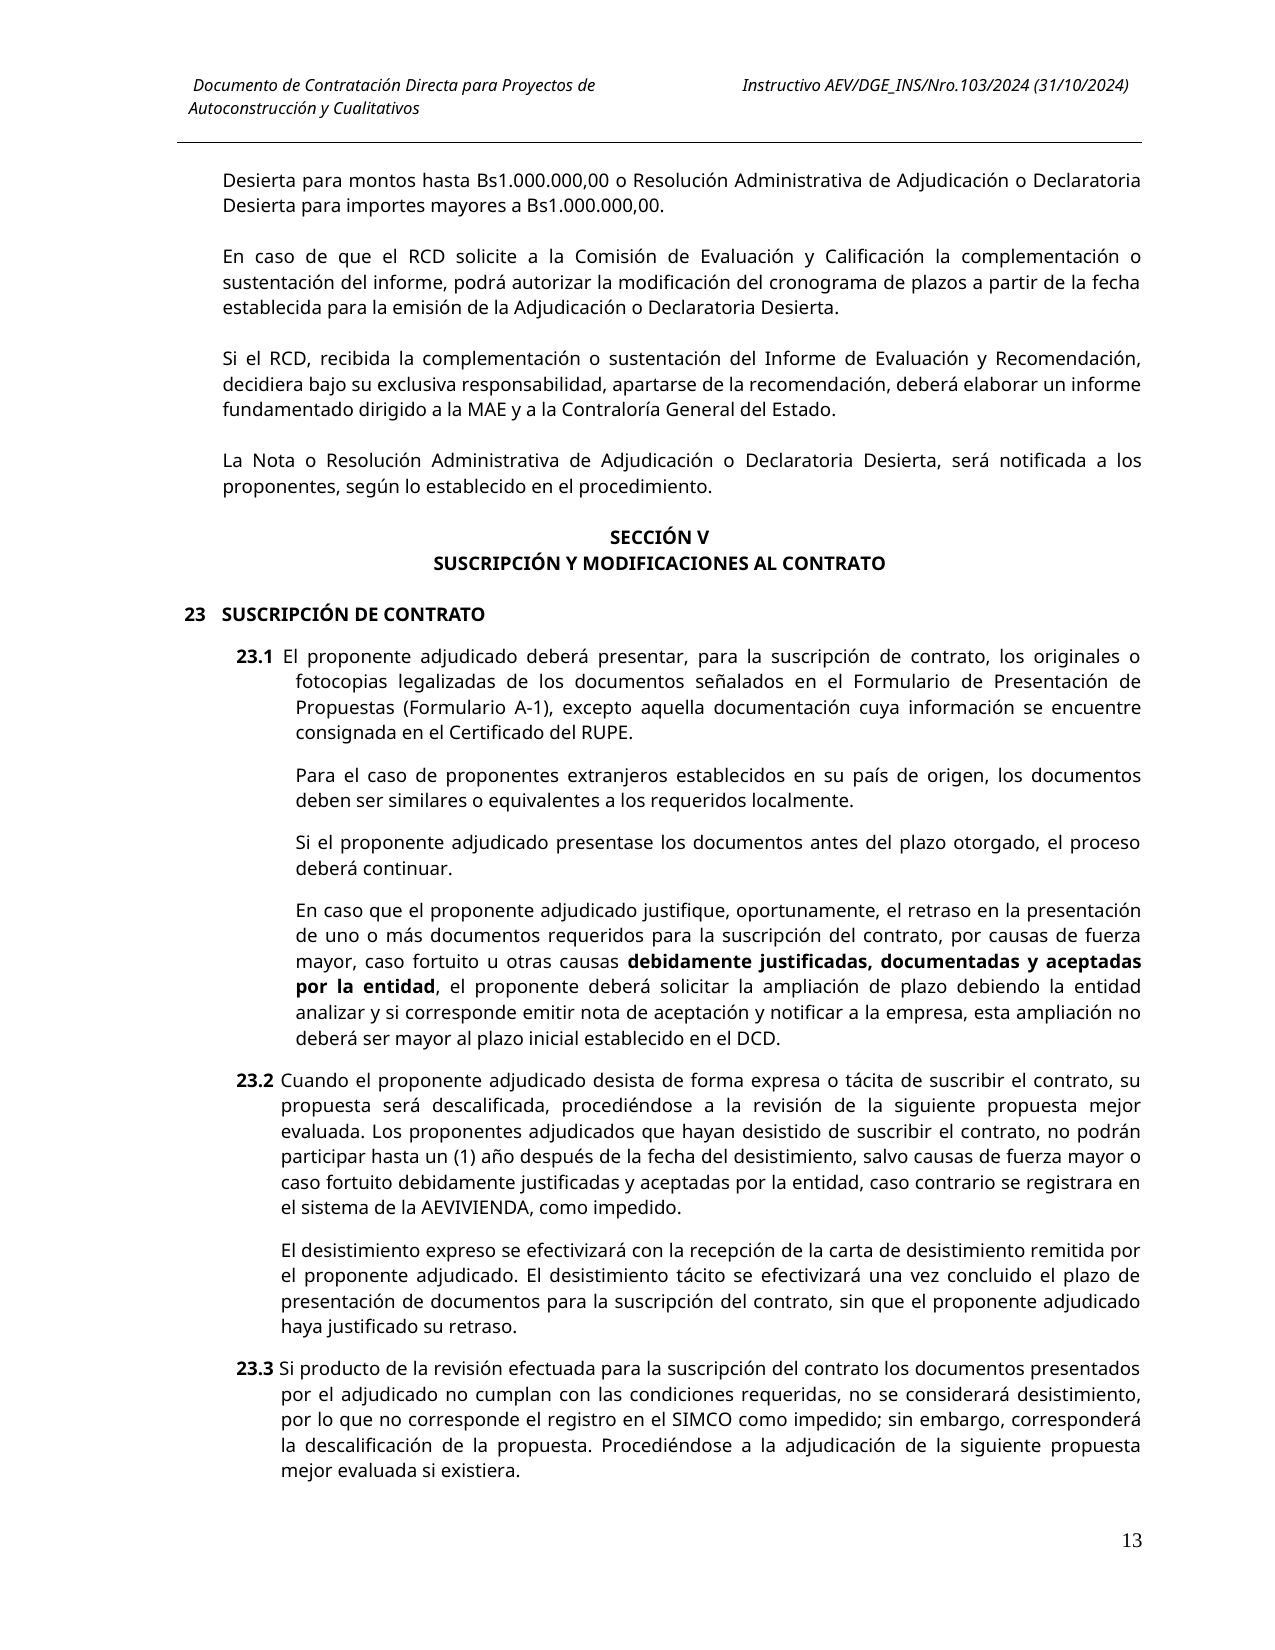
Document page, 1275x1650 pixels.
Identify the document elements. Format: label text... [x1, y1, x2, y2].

list En caso que el proponente adjudicado justifique, oportunamente, el retraso en la presentación de uno o más documentos requeridos para la suscripción del contrato, por causas de fuerza mayor, caso fortuito u otras causas debidamente justificadas, documentadas y aceptadas por la entidad, el proponente deberá solicitar la ampliación de plazo debiendo la entidad analizar y si corresponde emitir nota de aceptación y notificar a la empresa, esta ampliación no deberá ser mayor al plazo inicial establecido en el DCD. [295, 897, 1142, 1050]
list 23.1 El proponente adjudicado deberá presentar, para la suscripción de contrato, los originales o fotocopias legalizadas de los documentos señalados en el Formulario de Presentación de Propuestas (Formulario A-1), excepto aquella documentación cuya información se encuentre consignada en el Certificado del RUPE. [236, 643, 1142, 745]
text SECCIÓN V [177, 524, 1142, 550]
list SUSCRIPCIÓN DE CONTRATO [184, 601, 1142, 626]
list El desistimiento expreso se efectivizará con la recepción de la carta de desistimiento remitida por el proponente adjudicado. El desistimiento tácito se efectivizará una vez concluido el plazo de presentación de documentos para la suscripción del contrato, sin que el proponente adjudicado haya justificado su retraso. [281, 1237, 1142, 1339]
list 23.2 Cuando el proponente adjudicado desista de forma expresa o tácita de suscribir el contrato, su propuesta será descalificada, procediéndose a la revisión de la siguiente propuesta mejor evaluada. Los proponentes adjudicados que hayan desistido de suscribir el contrato, no podrán participar hasta un (1) año después de la fecha del desistimiento, salvo causas de fuerza mayor o caso fortuito debidamente justificadas y aceptadas por la entidad, caso contrario se registrara en el sistema de la AEVIVIENDA, como impedido. [236, 1067, 1142, 1220]
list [222, 167, 1142, 218]
list 23.3 Si producto de la revisión efectuada para la suscripción del contrato los documentos presentados por el adjudicado no cumplan con las condiciones requeridas, no se considerará desistimiento, por lo que no corresponde el registro en el SIMCO como impedido; sin embargo, corresponderá la descalificación de la propuesta. Procediéndose a la adjudicación de la siguiente propuesta mejor evaluada si existiera. [236, 1356, 1142, 1483]
text SUSCRIPCIÓN Y MODIFICACIONES AL CONTRATO [177, 550, 1142, 575]
list La Nota o Resolución Administrativa de Adjudicación o Declaratoria Desierta, será notificada a los proponentes, según lo establecido en el procedimiento. [222, 448, 1142, 499]
list En caso de que el RCD solicite a la Comisión de Evaluación y Calificación la complementación o sustentación del informe, podrá autorizar la modificación del cronograma de plazos a partir de la fecha establecida para la emisión de la Adjudicación o Declaratoria Desierta. [222, 244, 1142, 320]
list Si el RCD, recibida la complementación o sustentación del Informe de Evaluación y Recomendación, decidiera bajo su exclusiva responsabilidad, apartarse de la recomendación, deberá elaborar un informe fundamentado dirigido a la MAE y a la Contraloría General del Estado. [222, 346, 1142, 422]
list Si el proponente adjudicado presentase los documentos antes del plazo otorgado, el proceso deberá continuar. [295, 829, 1142, 881]
list Para el caso de proponentes extranjeros establecidos en su país de origen, los documentos deben ser similares o equivalentes a los requeridos localmente. [295, 762, 1142, 813]
